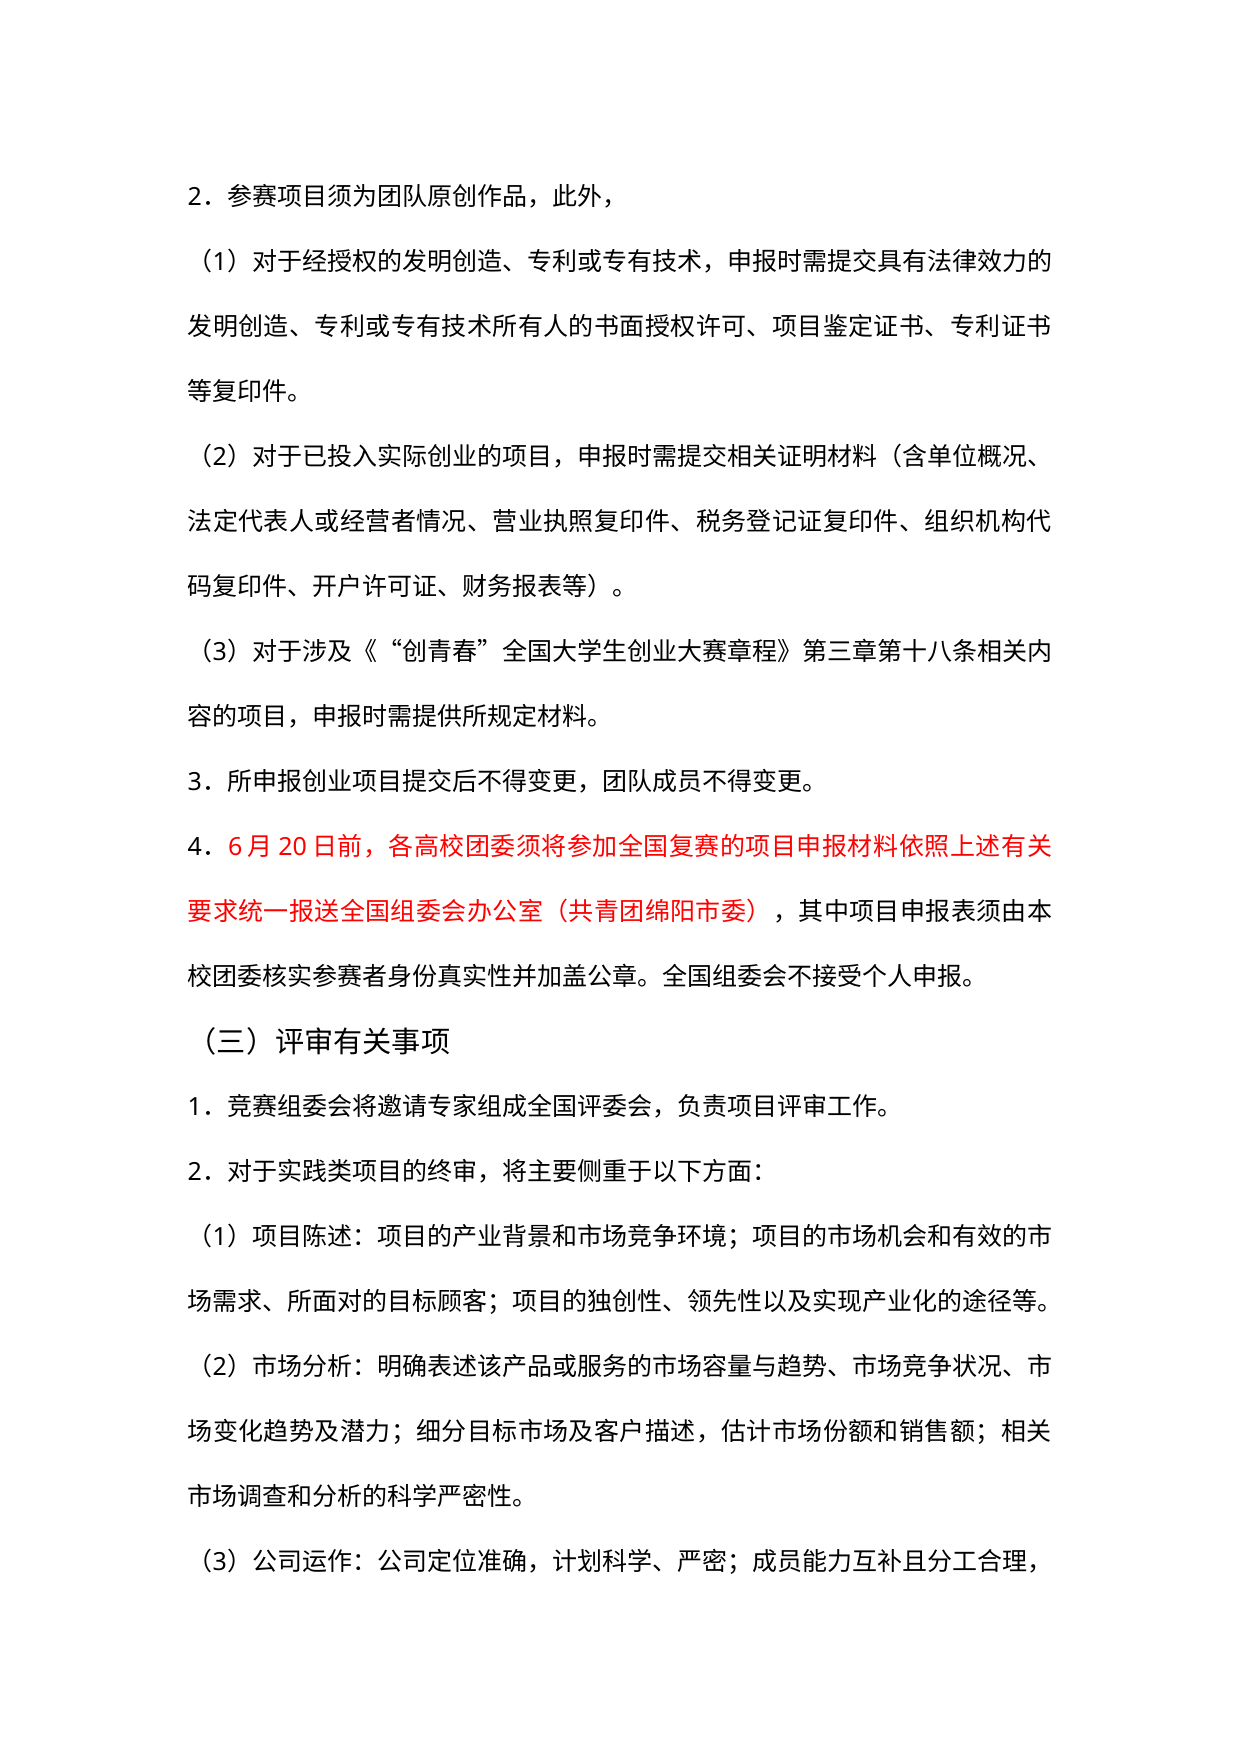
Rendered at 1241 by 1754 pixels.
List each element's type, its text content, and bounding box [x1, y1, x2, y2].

text 4．6月20日前，各高校团委须将参加全国复赛的项目申报材料依照上述有关要求统一报送全国组委会办公室（共青团绵阳市委），其中项目申报表须由本校团委核实参赛者身份真实性并加盖公章。全国组委会不接受个人申报。 [187, 812, 1053, 1007]
text （2）市场分析：明确表述该产品或服务的市场容量与趋势、市场竞争状况、市场变化趋势及潜力；细分目标市场及客户描述，估计市场份额和销售额；相关市场调查和分析的科学严密性。 [187, 1332, 1053, 1527]
text （1）对于经授权的发明创造、专利或专有技术，申报时需提交具有法律效力的发明创造、专利或专有技术所有人的书面授权许可、项目鉴定证书、专利证书等复印件。 [187, 227, 1053, 422]
text 3．所申报创业项目提交后不得变更，团队成员不得变更。 [187, 747, 1053, 812]
text （2）对于已投入实际创业的项目，申报时需提交相关证明材料（含单位概况、法定代表人或经营者情况、营业执照复印件、税务登记证复印件、组织机构代码复印件、开户许可证、财务报表等）。 [187, 422, 1053, 617]
text （三）评审有关事项 [187, 1007, 1053, 1072]
text （1）项目陈述：项目的产业背景和市场竞争环境；项目的市场机会和有效的市场需求、所面对的目标顾客；项目的独创性、领先性以及实现产业化的途径等。 [187, 1202, 1053, 1332]
text 2．参赛项目须为团队原创作品，此外， [187, 162, 1053, 227]
text （3）对于涉及《“创青春”全国大学生创业大赛章程》第三章第十八条相关内容的项目，申报时需提供所规定材料。 [187, 617, 1053, 747]
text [187, 1527, 1053, 1592]
text 2．对于实践类项目的终审，将主要侧重于以下方面： [187, 1137, 1053, 1202]
text 1．竞赛组委会将邀请专家组成全国评委会，负责项目评审工作。 [187, 1072, 1053, 1137]
